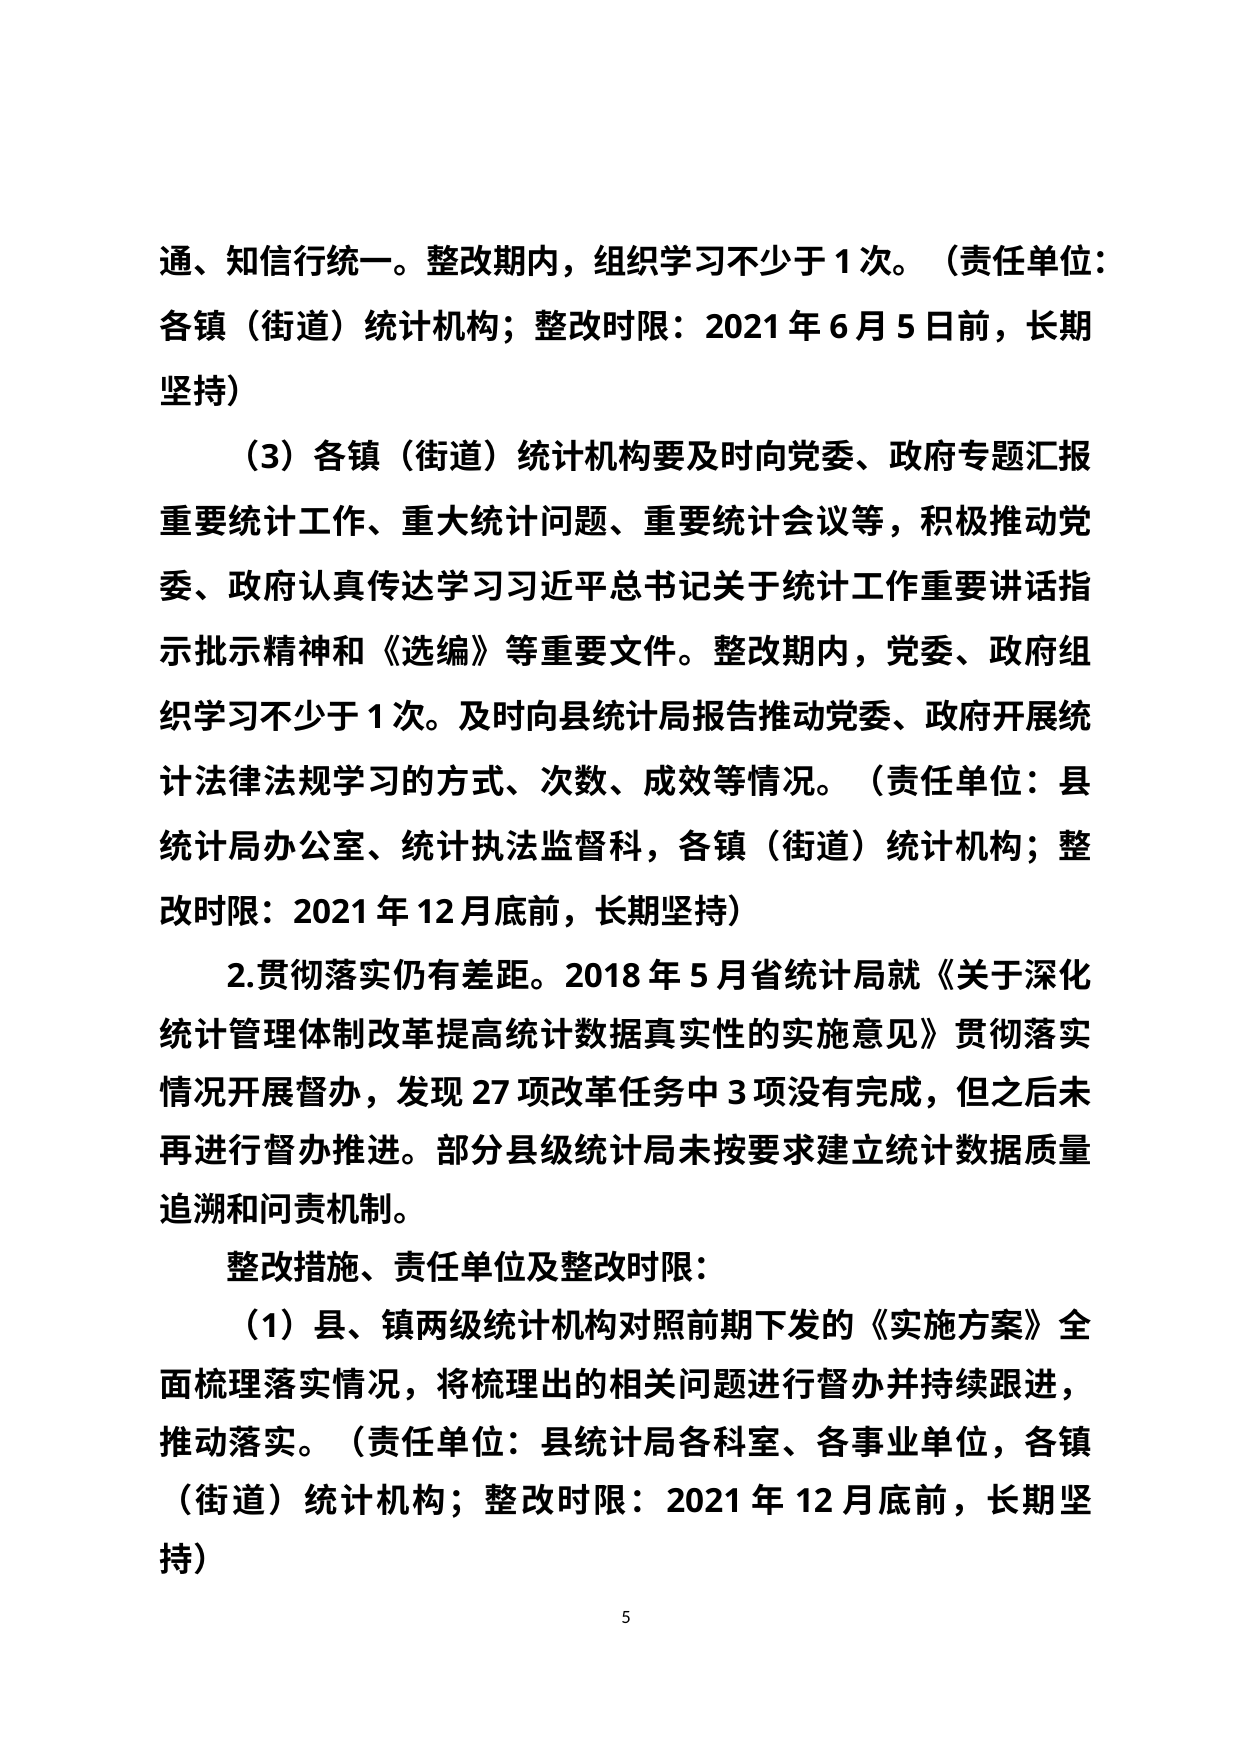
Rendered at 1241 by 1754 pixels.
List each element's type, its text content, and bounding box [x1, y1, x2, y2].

text （1）县、镇两级统计机构对照前期下发的《实施方案》全面梳理落实情况，将梳理出的相关问题进行督办并持续跟进，推动落实。（责任单位：县统计局各科室、各事业单位，各镇（街道）统计机构；整改时限：2021年12月底前，长期坚持） [159, 1291, 1092, 1583]
text （3）各镇（街道）统计机构要及时向党委、政府专题汇报重要统计工作、重大统计问题、重要统计会议等，积极推动党委、政府认真传达学习习近平总书记关于统计工作重要讲话指示批示精神和《选编》等重要文件。整改期内，党委、政府组织学习不少于1次。及时向县统计局报告推动党委、政府开展统计法律法规学习的方式、次数、成效等情况。（责任单位：县统计局办公室、统计执法监督科，各镇（街道）统计机构；整改时限：2021年12月底前，长期坚持） [159, 421, 1092, 941]
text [159, 226, 1092, 421]
text 整改措施、责任单位及整改时限： [159, 1233, 1092, 1291]
text 2.贯彻落实仍有差距。2018年5月省统计局就《关于深化统计管理体制改革提高统计数据真实性的实施意见》贯彻落实情况开展督办，发现27项改革任务中3项没有完成，但之后未再进行督办推进。部分县级统计局未按要求建立统计数据质量追溯和问责机制。 [159, 941, 1092, 1233]
